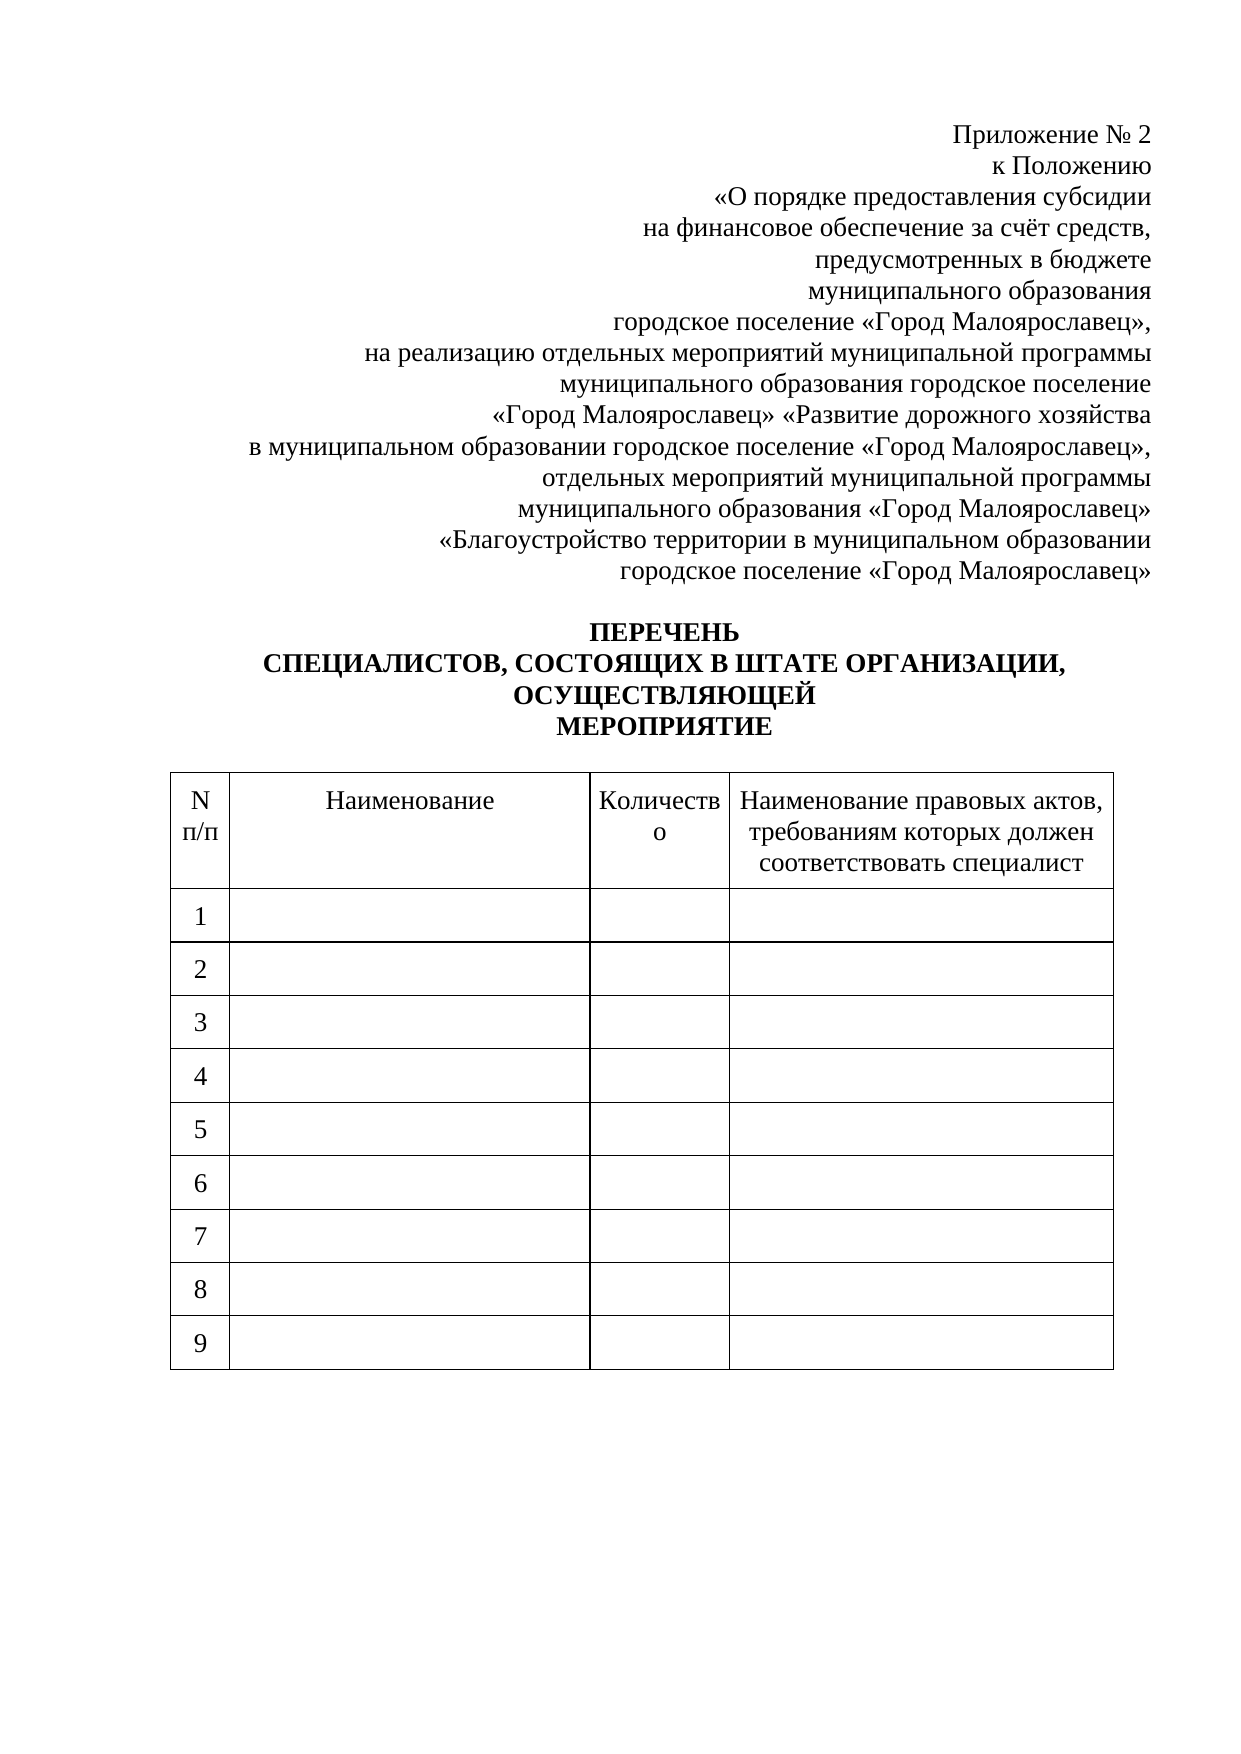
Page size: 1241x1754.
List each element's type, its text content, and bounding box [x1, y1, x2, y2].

table_cell [591, 943, 729, 995]
text на финансовое обеспечение за счёт средств, [177, 212, 1152, 243]
table_cell [730, 889, 1113, 941]
table_cell [591, 1316, 729, 1369]
text муниципального образования «Город Малоярославец» [177, 492, 1152, 523]
table_header Количество [591, 773, 729, 888]
table_cell 6 [171, 1156, 229, 1208]
table_header Наименование правовых актов, требованиям которых должен соответствовать специалист [730, 773, 1113, 888]
text к Положению [177, 149, 1152, 180]
table_cell [730, 1263, 1113, 1315]
table_cell 8 [171, 1263, 229, 1315]
table_cell [730, 996, 1113, 1048]
text городское поселение «Город Малоярославец», [177, 305, 1152, 336]
table_cell [591, 996, 729, 1048]
table_cell [730, 1156, 1113, 1208]
table_cell [591, 1263, 729, 1315]
table_cell [230, 943, 589, 995]
table_cell [591, 1156, 729, 1208]
table_cell [730, 1049, 1113, 1102]
table_cell [230, 1316, 589, 1369]
text «Город Малоярославец» «Развитие дорожного хозяйства [177, 398, 1152, 429]
text муниципального образования городское поселение [177, 367, 1152, 398]
table_cell [730, 1316, 1113, 1369]
table_cell [730, 943, 1113, 995]
table_cell [230, 1263, 589, 1315]
table_cell [230, 1103, 589, 1155]
text «О порядке предоставления субсидии [177, 180, 1152, 212]
table_cell 3 [171, 996, 229, 1048]
text Приложение № 2 [177, 118, 1152, 149]
table_cell [230, 889, 589, 941]
table_cell 5 [171, 1103, 229, 1155]
table_cell 2 [171, 943, 229, 995]
text муниципального образования [177, 274, 1152, 305]
table_cell 9 [171, 1316, 229, 1369]
table_cell 1 [171, 889, 229, 941]
text ПЕРЕЧЕНЬ [177, 616, 1152, 648]
table_header N п/п [171, 773, 229, 888]
text на реализацию отдельных мероприятий муниципальной программы [177, 336, 1152, 367]
table_cell [230, 996, 589, 1048]
table_cell [591, 1103, 729, 1155]
text предусмотренных в бюджете [177, 243, 1152, 274]
table_cell [591, 1049, 729, 1102]
table_cell [230, 1210, 589, 1262]
table_cell [730, 1103, 1113, 1155]
table_cell [230, 1156, 589, 1208]
table_cell 4 [171, 1049, 229, 1102]
table_header Наименование [230, 773, 589, 888]
text СПЕЦИАЛИСТОВ, СОСТОЯЩИХ В ШТАТЕ ОРГАНИЗАЦИИ, ОСУЩЕСТВЛЯЮЩЕЙ [177, 648, 1152, 710]
table_cell [730, 1210, 1113, 1262]
table_cell [230, 1049, 589, 1102]
text МЕРОПРИЯТИЕ [177, 710, 1152, 741]
table_cell 7 [171, 1210, 229, 1262]
text «Благоустройство территории в муниципальном образовании [177, 523, 1152, 554]
text отдельных мероприятий муниципальной программы [177, 461, 1152, 492]
text в муниципальном образовании городское поселение «Город Малоярославец», [177, 429, 1152, 461]
text городское поселение «Город Малоярославец» [177, 554, 1152, 585]
table_cell [591, 1210, 729, 1262]
table_cell [591, 889, 729, 941]
